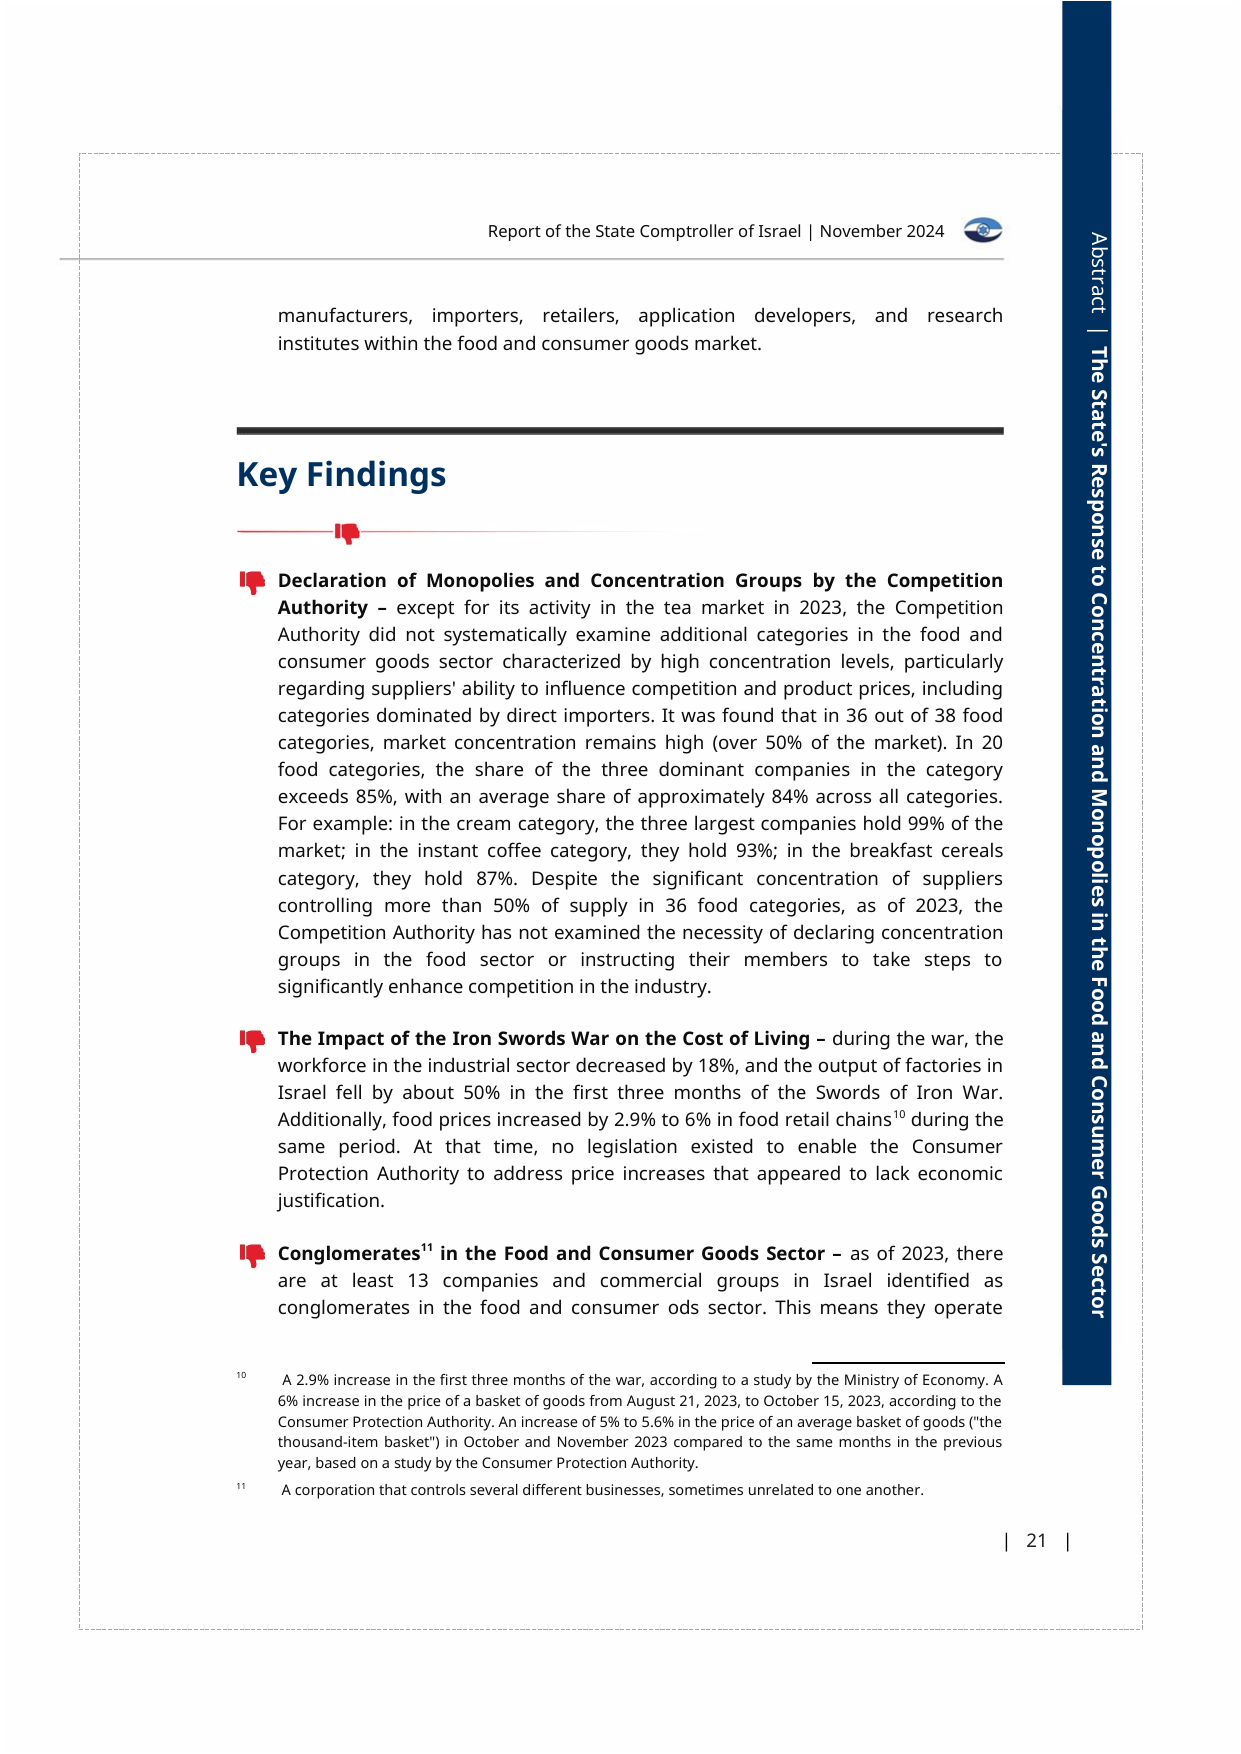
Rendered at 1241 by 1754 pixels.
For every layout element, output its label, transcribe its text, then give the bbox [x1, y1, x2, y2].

text Declaration of Monopolies and Concentration Groups by the Competition Authority – except for its activity in the tea market in 2023, the Competition Authority did not systematically examine additional categories in the food and consumer goods sector characterized by high concentration levels, particularly regarding suppliers' ability to influence competition and product prices, including categories dominated by direct importers. It was found that in 36 out of 38 food categories, market concentration remains high (over 50% of the market). In 20 food categories, the share of the three dominant companies in the category exceeds 85%, with an average share of approximately 84% across all categories. For example: in the cream category, the three largest companies hold 99% of the market; in the instant coffee category, they hold 93%; in the breakfast cereals category, they hold 87%. Despite the significant concentration of suppliers controlling more than 50% of supply in 36 food categories, as of 2023, the Competition Authority has not examined the necessity of declaring concentration groups in the food sector or instructing their members to take steps to significantly enhance competition in the industry. [278, 674, 1004, 1107]
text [278, 301, 1004, 464]
text The Impact of the Iron Swords War on the Cost of Living – during the war, the workforce in the industrial sector decreased by 18%, and the output of factories in Israel fell by about 50% in the first three months of the Swords of Iron War. Additionally, food prices increased by 2.9% to 6% in food retail chains during the same period. At that time, no legislation existed to enable the Consumer Protection Authority to address price increases that appeared to lack economic justification. [278, 1132, 1004, 1322]
picture [1, 1, 1240, 1753]
text Key Findings [236, 559, 1004, 605]
